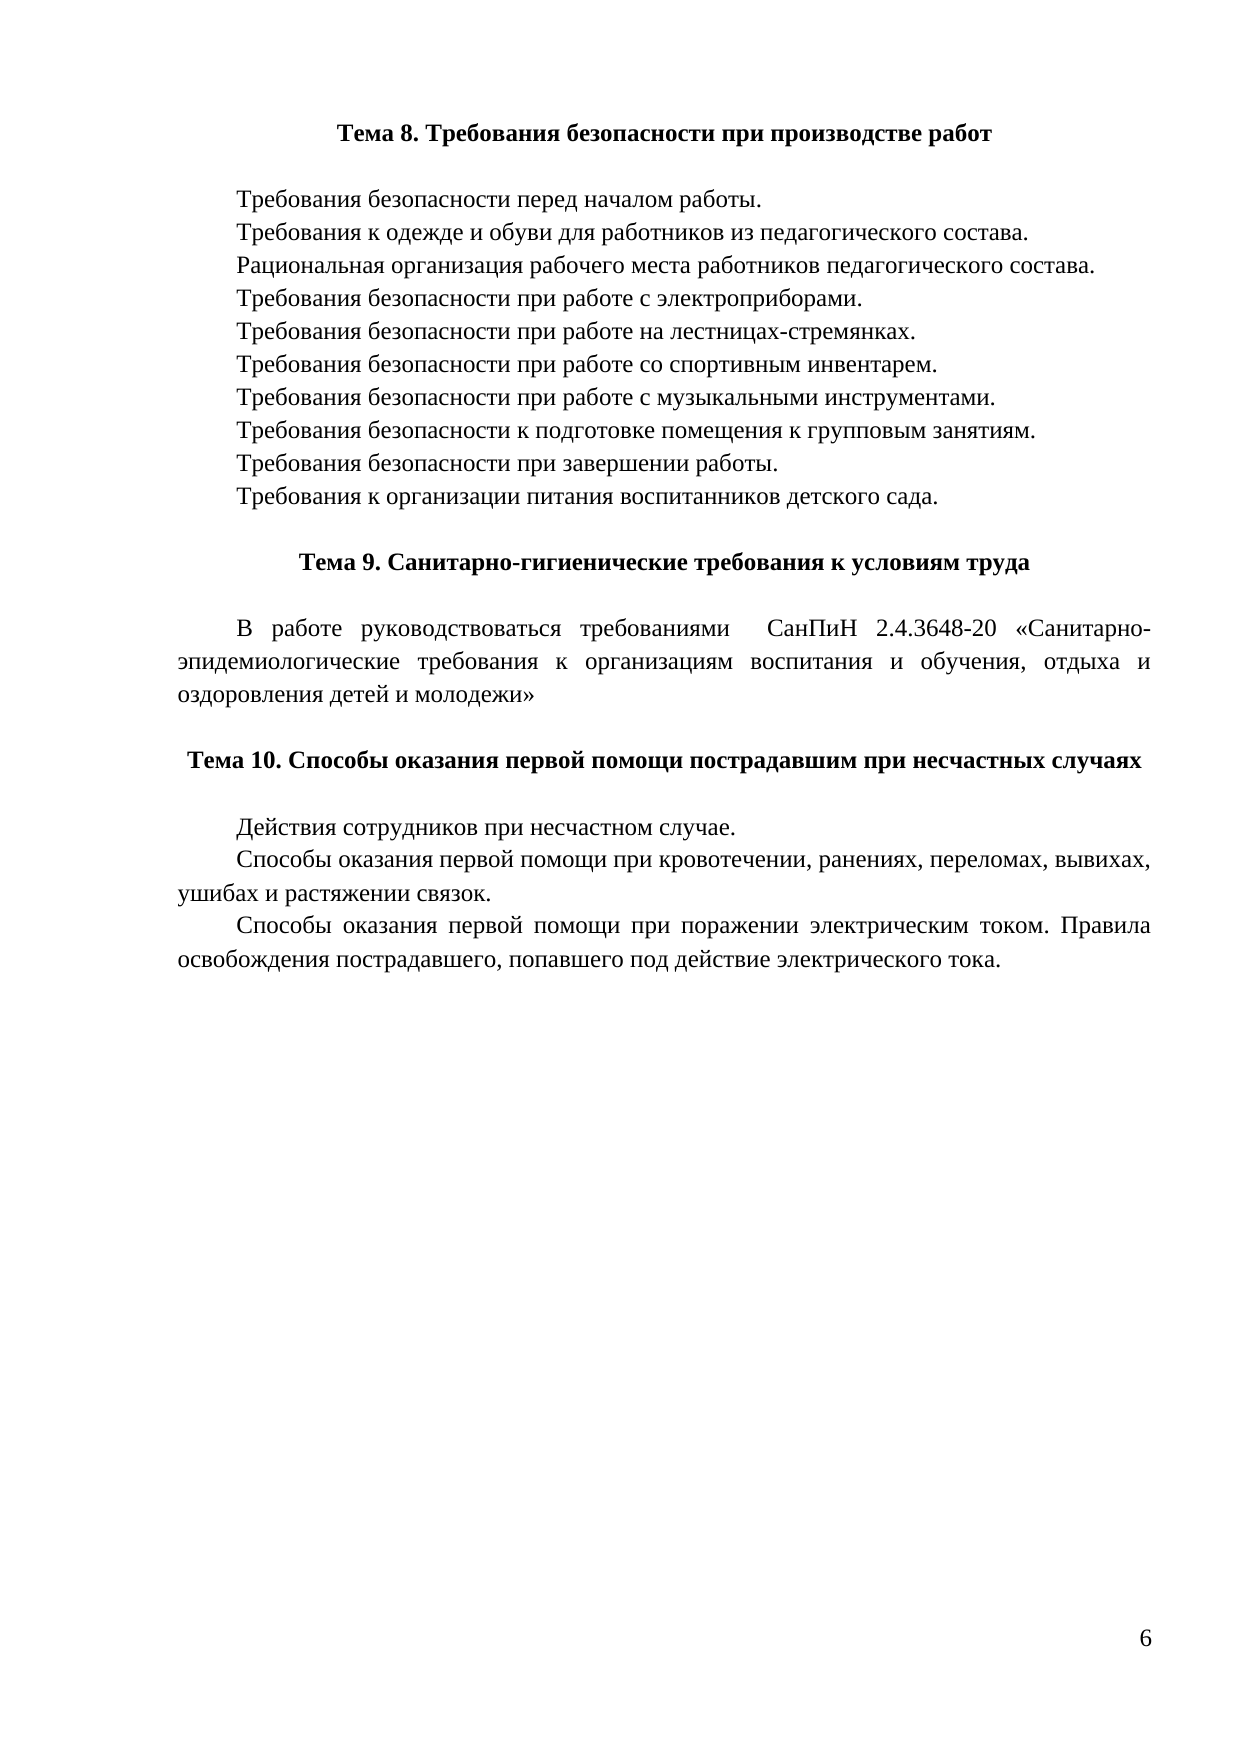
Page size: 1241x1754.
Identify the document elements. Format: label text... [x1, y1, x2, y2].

text Требования безопасности при работе с электроприборами. [177, 283, 1152, 312]
text Тема 10. Способы оказания первой помощи пострадавшим при несчастных случаях [177, 746, 1152, 774]
text Тема 9. Санитарно-гигиенические требования к условиям труда [177, 547, 1152, 576]
text В работе руководствоваться требованиями СанПиН 2.4.3648-20 «Санитарно-эпидемиологические требования к организациям воспитания и обучения, отдыха и оздоровления детей и молодежи» [177, 613, 1152, 708]
text Требования безопасности при работе с музыкальными инструментами. [177, 382, 1152, 411]
text Способы оказания первой помощи при кровотечении, ранениях, переломах, вывихах, ушибах и растяжении связок. [177, 844, 1152, 906]
text Требования безопасности при работе на лестницах-стремянках. [177, 316, 1152, 345]
text Требования безопасности к подготовке помещения к групповым занятиям. [177, 415, 1152, 444]
text Тема 8. Требования безопасности при производстве работ [177, 118, 1152, 147]
text Требования безопасности при завершении работы. [177, 448, 1152, 477]
text Рациональная организация рабочего места работников педагогического состава. [177, 250, 1152, 279]
text Требования безопасности при работе со спортивным инвентарем. [177, 349, 1152, 378]
text Требования безопасности перед началом работы. [177, 184, 1152, 213]
text Способы оказания первой помощи при поражении электрическим током. Правила освобождения пострадавшего, попавшего под действие электрического тока. [177, 911, 1152, 972]
text Требования к одежде и обуви для работников из педагогического состава. [177, 217, 1152, 246]
text Требования к организации питания воспитанников детского сада. [177, 481, 1152, 510]
text Действия сотрудников при несчастном случае. [177, 812, 1152, 840]
